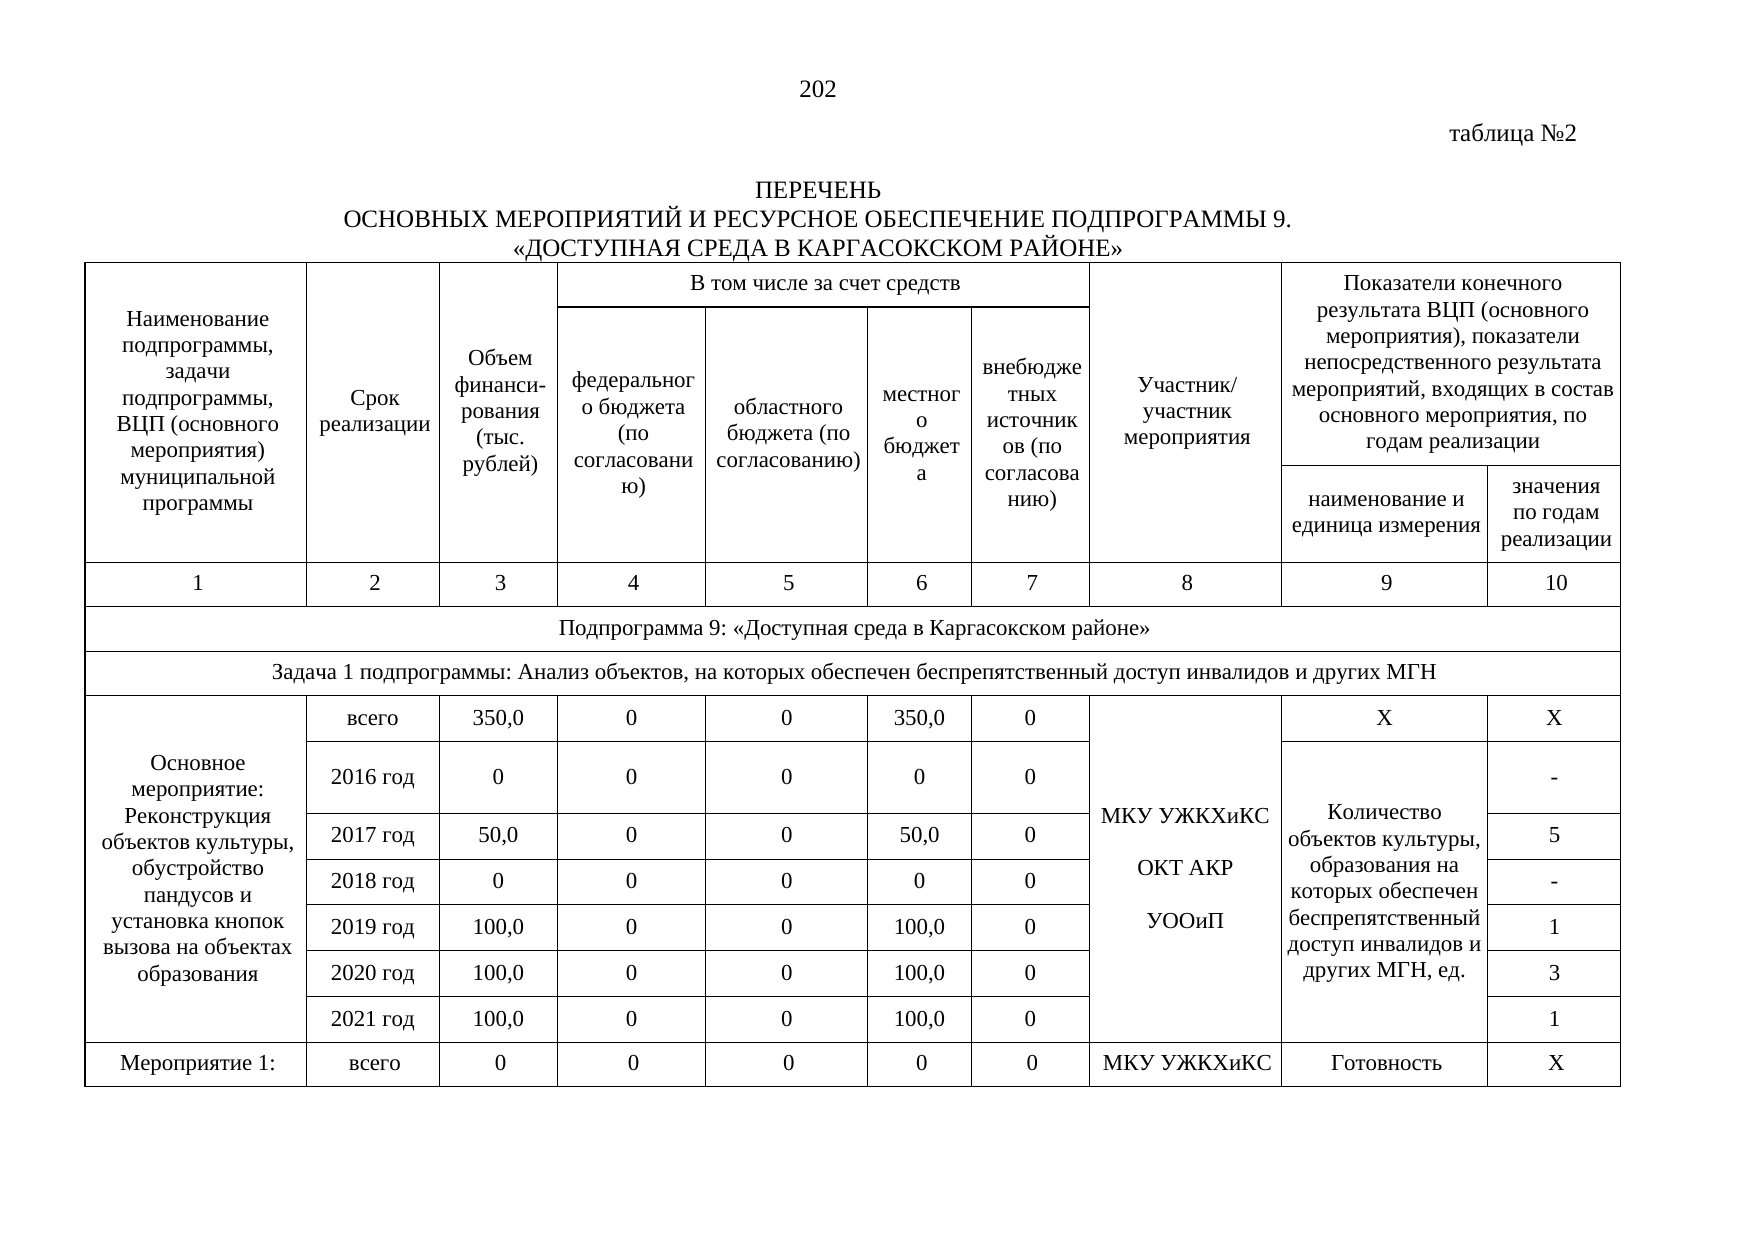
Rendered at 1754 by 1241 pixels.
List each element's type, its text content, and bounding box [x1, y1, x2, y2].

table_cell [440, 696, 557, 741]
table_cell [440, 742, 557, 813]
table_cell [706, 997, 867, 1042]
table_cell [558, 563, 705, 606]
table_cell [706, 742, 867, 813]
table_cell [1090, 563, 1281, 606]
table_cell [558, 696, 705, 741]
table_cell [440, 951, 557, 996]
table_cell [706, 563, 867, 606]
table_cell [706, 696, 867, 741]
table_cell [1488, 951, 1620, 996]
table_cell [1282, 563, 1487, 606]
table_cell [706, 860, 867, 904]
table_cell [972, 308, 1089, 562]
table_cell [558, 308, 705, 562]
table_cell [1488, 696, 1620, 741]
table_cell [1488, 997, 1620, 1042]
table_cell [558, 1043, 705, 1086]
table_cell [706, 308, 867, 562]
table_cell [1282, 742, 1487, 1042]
text «ДОСТУПНАЯ СРЕДА В КАРГАСОКСКОМ РАЙОНЕ» [59, 233, 1577, 262]
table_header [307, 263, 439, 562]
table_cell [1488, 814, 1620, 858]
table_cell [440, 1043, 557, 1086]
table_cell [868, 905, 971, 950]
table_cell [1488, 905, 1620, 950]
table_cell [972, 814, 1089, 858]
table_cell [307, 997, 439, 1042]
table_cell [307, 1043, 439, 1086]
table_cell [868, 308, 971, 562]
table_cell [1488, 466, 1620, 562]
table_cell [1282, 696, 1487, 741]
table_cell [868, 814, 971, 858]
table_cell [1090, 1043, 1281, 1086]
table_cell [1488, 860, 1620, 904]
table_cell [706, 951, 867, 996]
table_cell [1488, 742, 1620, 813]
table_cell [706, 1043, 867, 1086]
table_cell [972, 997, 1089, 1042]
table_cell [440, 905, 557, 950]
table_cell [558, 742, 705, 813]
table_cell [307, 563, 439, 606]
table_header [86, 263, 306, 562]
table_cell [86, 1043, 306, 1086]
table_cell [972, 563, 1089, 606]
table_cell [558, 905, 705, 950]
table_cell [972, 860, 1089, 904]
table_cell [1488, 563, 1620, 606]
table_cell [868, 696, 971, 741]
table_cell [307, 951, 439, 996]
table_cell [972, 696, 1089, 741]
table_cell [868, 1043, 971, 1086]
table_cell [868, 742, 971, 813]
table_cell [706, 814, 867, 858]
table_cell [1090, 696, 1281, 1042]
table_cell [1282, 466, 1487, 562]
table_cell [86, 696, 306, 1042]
text ОСНОВНЫХ МЕРОПРИЯТИЙ И РЕСУРСНОЕ ОБЕСПЕЧЕНИЕ ПОДПРОГРАММЫ 9. [59, 204, 1577, 233]
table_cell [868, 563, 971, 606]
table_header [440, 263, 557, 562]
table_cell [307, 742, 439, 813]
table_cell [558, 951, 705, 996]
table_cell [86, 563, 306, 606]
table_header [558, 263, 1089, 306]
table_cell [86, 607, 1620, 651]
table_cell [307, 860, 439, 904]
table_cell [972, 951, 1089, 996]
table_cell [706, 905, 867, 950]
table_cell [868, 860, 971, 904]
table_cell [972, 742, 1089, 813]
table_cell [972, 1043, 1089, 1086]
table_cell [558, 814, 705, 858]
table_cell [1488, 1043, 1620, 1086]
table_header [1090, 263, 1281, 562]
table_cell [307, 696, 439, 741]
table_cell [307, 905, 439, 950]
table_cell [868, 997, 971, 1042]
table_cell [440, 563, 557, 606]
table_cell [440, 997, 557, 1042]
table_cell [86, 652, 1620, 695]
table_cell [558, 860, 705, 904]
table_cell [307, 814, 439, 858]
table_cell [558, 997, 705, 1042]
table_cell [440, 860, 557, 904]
text таблица №2 [59, 118, 1577, 147]
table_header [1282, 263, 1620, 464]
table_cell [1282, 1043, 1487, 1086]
text ПЕРЕЧЕНЬ [59, 176, 1577, 204]
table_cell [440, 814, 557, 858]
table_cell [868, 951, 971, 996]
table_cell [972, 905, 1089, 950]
